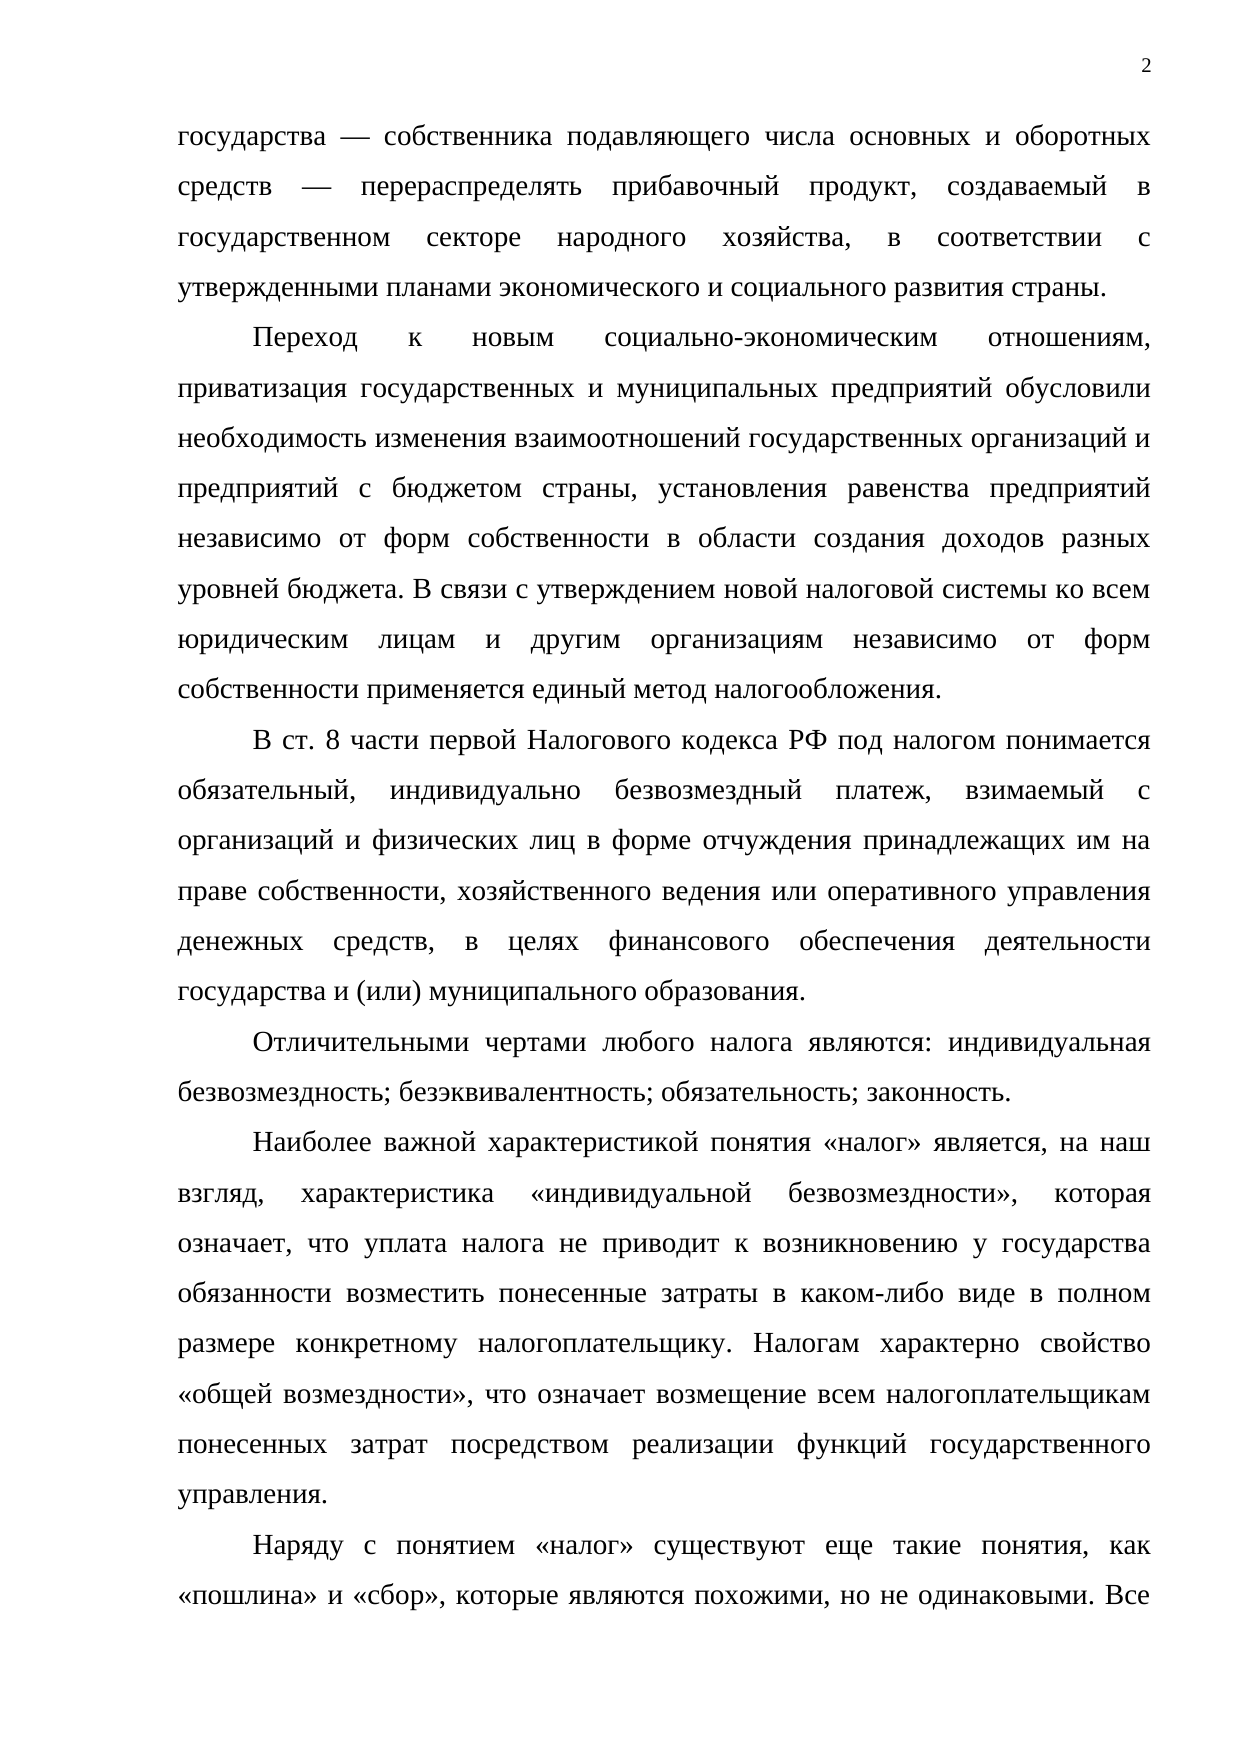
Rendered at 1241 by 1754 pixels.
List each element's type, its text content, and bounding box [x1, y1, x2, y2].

text Отличительными чертами любого налога являются: индивидуальная безвозмездность; безэквивалентность; обязательность; законность. [177, 1024, 1152, 1108]
text В ст. 8 части первой Налогового кодекса РФ под налогом понимается обязательный, индивидуально безвозмездный платеж, взимаемый с организаций и физических лиц в форме отчуждения принадлежащих им на праве собственности, хозяйственного ведения или оперативного управления денежных средств, в целях финансового обеспечения деятельности государства и (или) муниципального образования. [177, 722, 1152, 1007]
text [177, 118, 1152, 303]
text Переход к новым социально-экономическим отношениям, приватизация государственных и муниципальных предприятий обусловили необходимость изменения взаимоотношений государственных организаций и предприятий с бюджетом страны, установления равенства предприятий независимо от форм собственности в области создания доходов разных уровней бюджета. В связи с утверждением новой налоговой системы ко всем юридическим лицам и другим организациям независимо от форм собственности применяется единый метод налогообложения. [177, 319, 1152, 705]
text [177, 1527, 1152, 1611]
text Наиболее важной характеристикой понятия «налог» является, на наш взгляд, характеристика «индивидуальной безвозмездности», которая означает, что уплата налога не приводит к возникновению у государства обязанности возместить понесенные затраты в каком-либо виде в полном размере конкретному налогоплательщику. Налогам характерно свойство «общей возмездности», что означает возмещение всем налогоплательщикам понесенных затрат посредством реализации функций государственного управления. [177, 1124, 1152, 1510]
